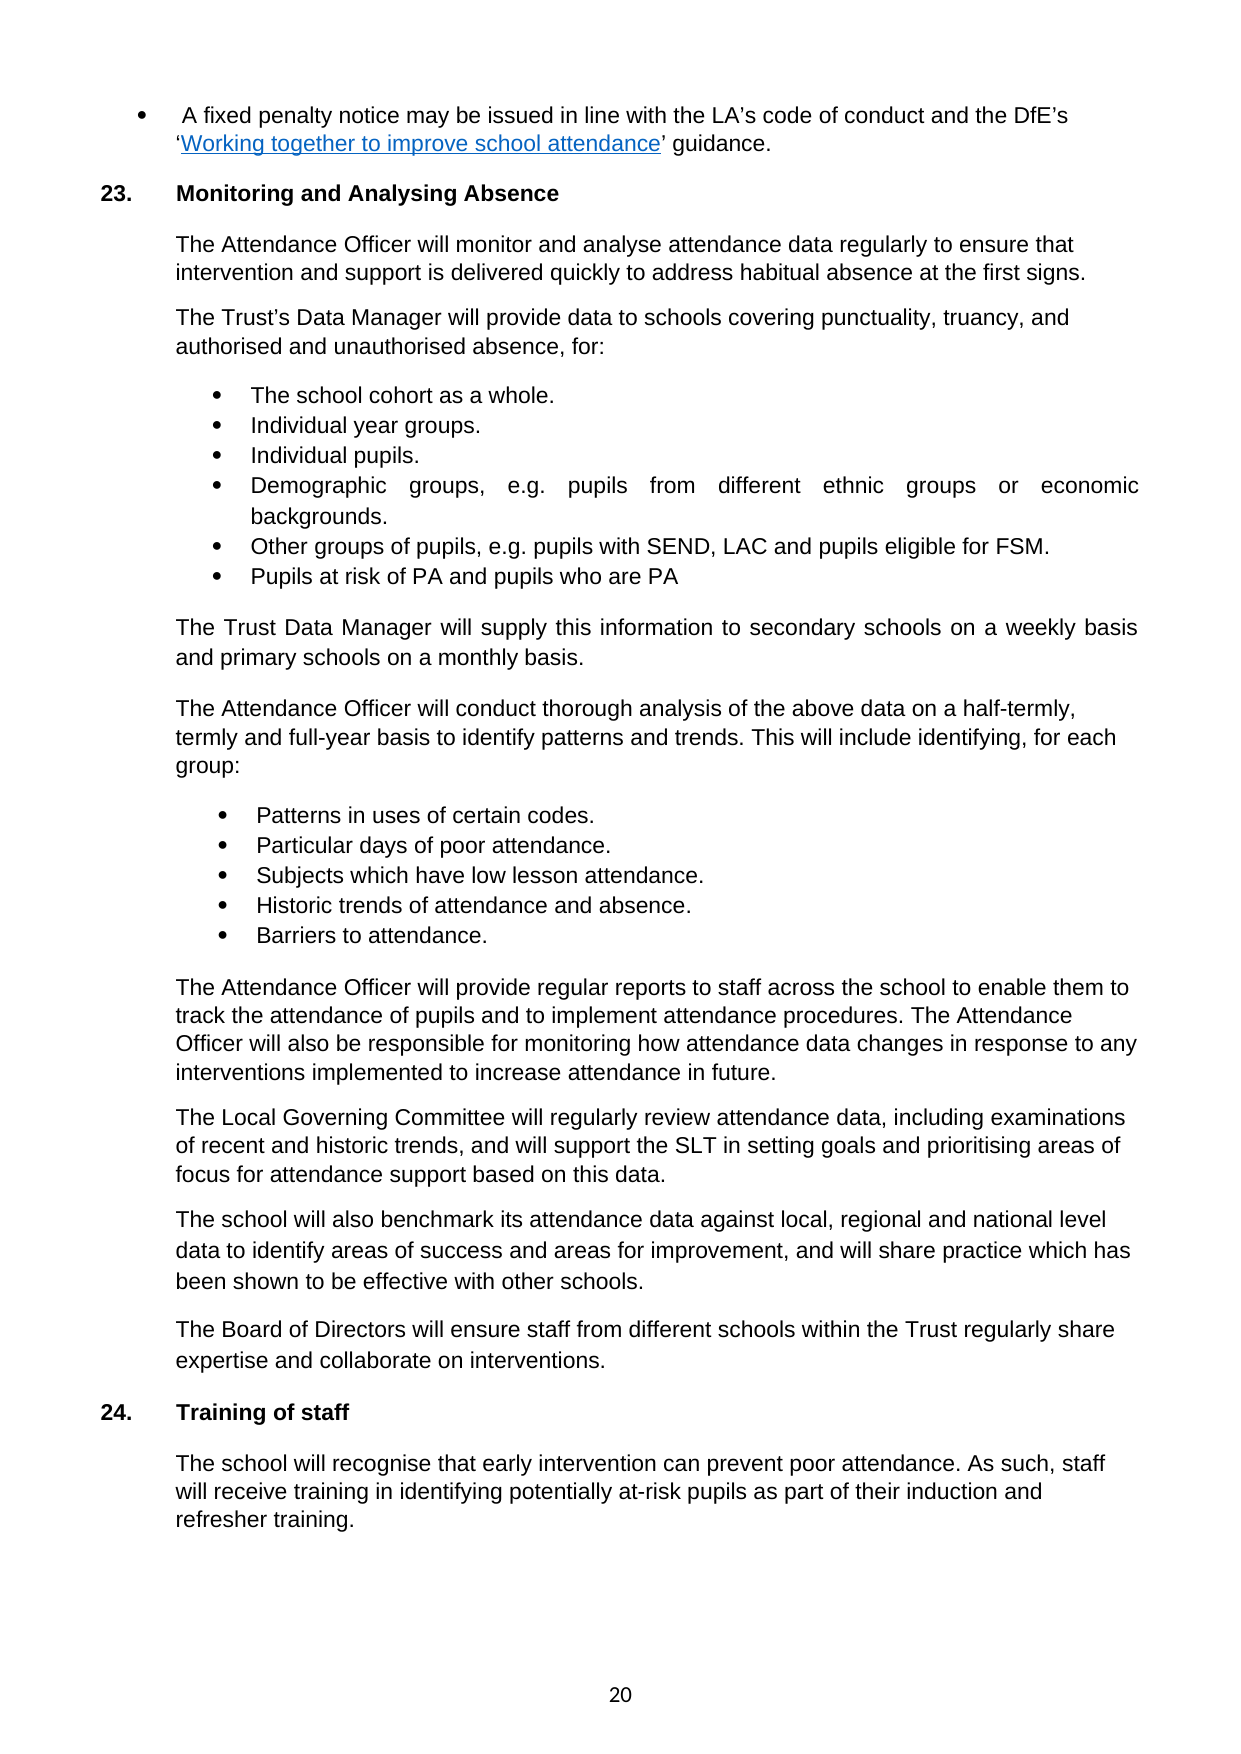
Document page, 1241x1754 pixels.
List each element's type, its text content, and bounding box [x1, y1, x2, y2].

list Patterns in uses of certain codes. [218, 802, 1140, 828]
list Historic trends of attendance and absence. [218, 892, 1140, 918]
text The Board of Directors will ensure staff from different schools within the Trust regularly share expertise and collaborate on interventions. [175, 1316, 1144, 1373]
text The Attendance Officer will conduct thorough analysis of the above data on a half-termly, termly and full-year basis to identify patterns and trends. This will include identifying, for each group: [175, 695, 1140, 779]
list Pupils at risk of PA and pupils who are PA [213, 563, 1140, 589]
text The Attendance Officer will provide regular reports to staff across the school to enable them to track the attendance of pupils and to implement attendance procedures. The Attendance Officer will also be responsible for monitoring how attendance data changes in response to any interventions implemented to increase attendance in future. [175, 973, 1140, 1085]
list Individual year groups. [213, 412, 1140, 438]
list Other groups of pupils, e.g. pupils with SEND, LAC and pupils eligible for FSM. [213, 533, 1140, 559]
list Barriers to attendance. [218, 922, 1140, 949]
text The Trust Data Manager will supply this information to secondary schools on a weekly basis and primary schools on a monthly basis. [175, 614, 1140, 671]
list Demographic groups, e.g. pupils from different ethnic groups or economic backgrounds. [213, 472, 1140, 529]
list Particular days of poor attendance. [218, 832, 1140, 858]
list The school cohort as a whole. [213, 382, 1140, 408]
list Individual pupils. [213, 442, 1140, 469]
list A fixed penalty notice may be issued in line with the LA’s code of conduct and the DfE’s ‘Working together to improve school attendance’ guidance. [138, 102, 1140, 157]
subtitle Monitoring and Analysing Absence [100, 179, 1140, 206]
text The Attendance Officer will monitor and analyse attendance data regularly to ensure that intervention and support is delivered quickly to address habitual absence at the first signs. [175, 231, 1140, 285]
text The school will also benchmark its attendance data against local, regional and national level data to identify areas of success and areas for improvement, and will share practice which has been shown to be effective with other schools. [175, 1206, 1144, 1294]
subtitle Training of staff [100, 1398, 1140, 1425]
text The Trust’s Data Manager will provide data to schools covering punctuality, truancy, and authorised and unauthorised absence, for: [175, 304, 1140, 359]
text The school will recognise that early intervention can prevent poor attendance. As such, staff will receive training in identifying potentially at-risk pupils as part of their induction and refresher training. [175, 1449, 1140, 1533]
list Subjects which have low lesson attendance. [218, 862, 1140, 888]
text The Local Governing Committee will regularly review attendance data, including examinations of recent and historic trends, and will support the SLT in setting goals and prioritising areas of focus for attendance support based on this data. [175, 1104, 1140, 1187]
